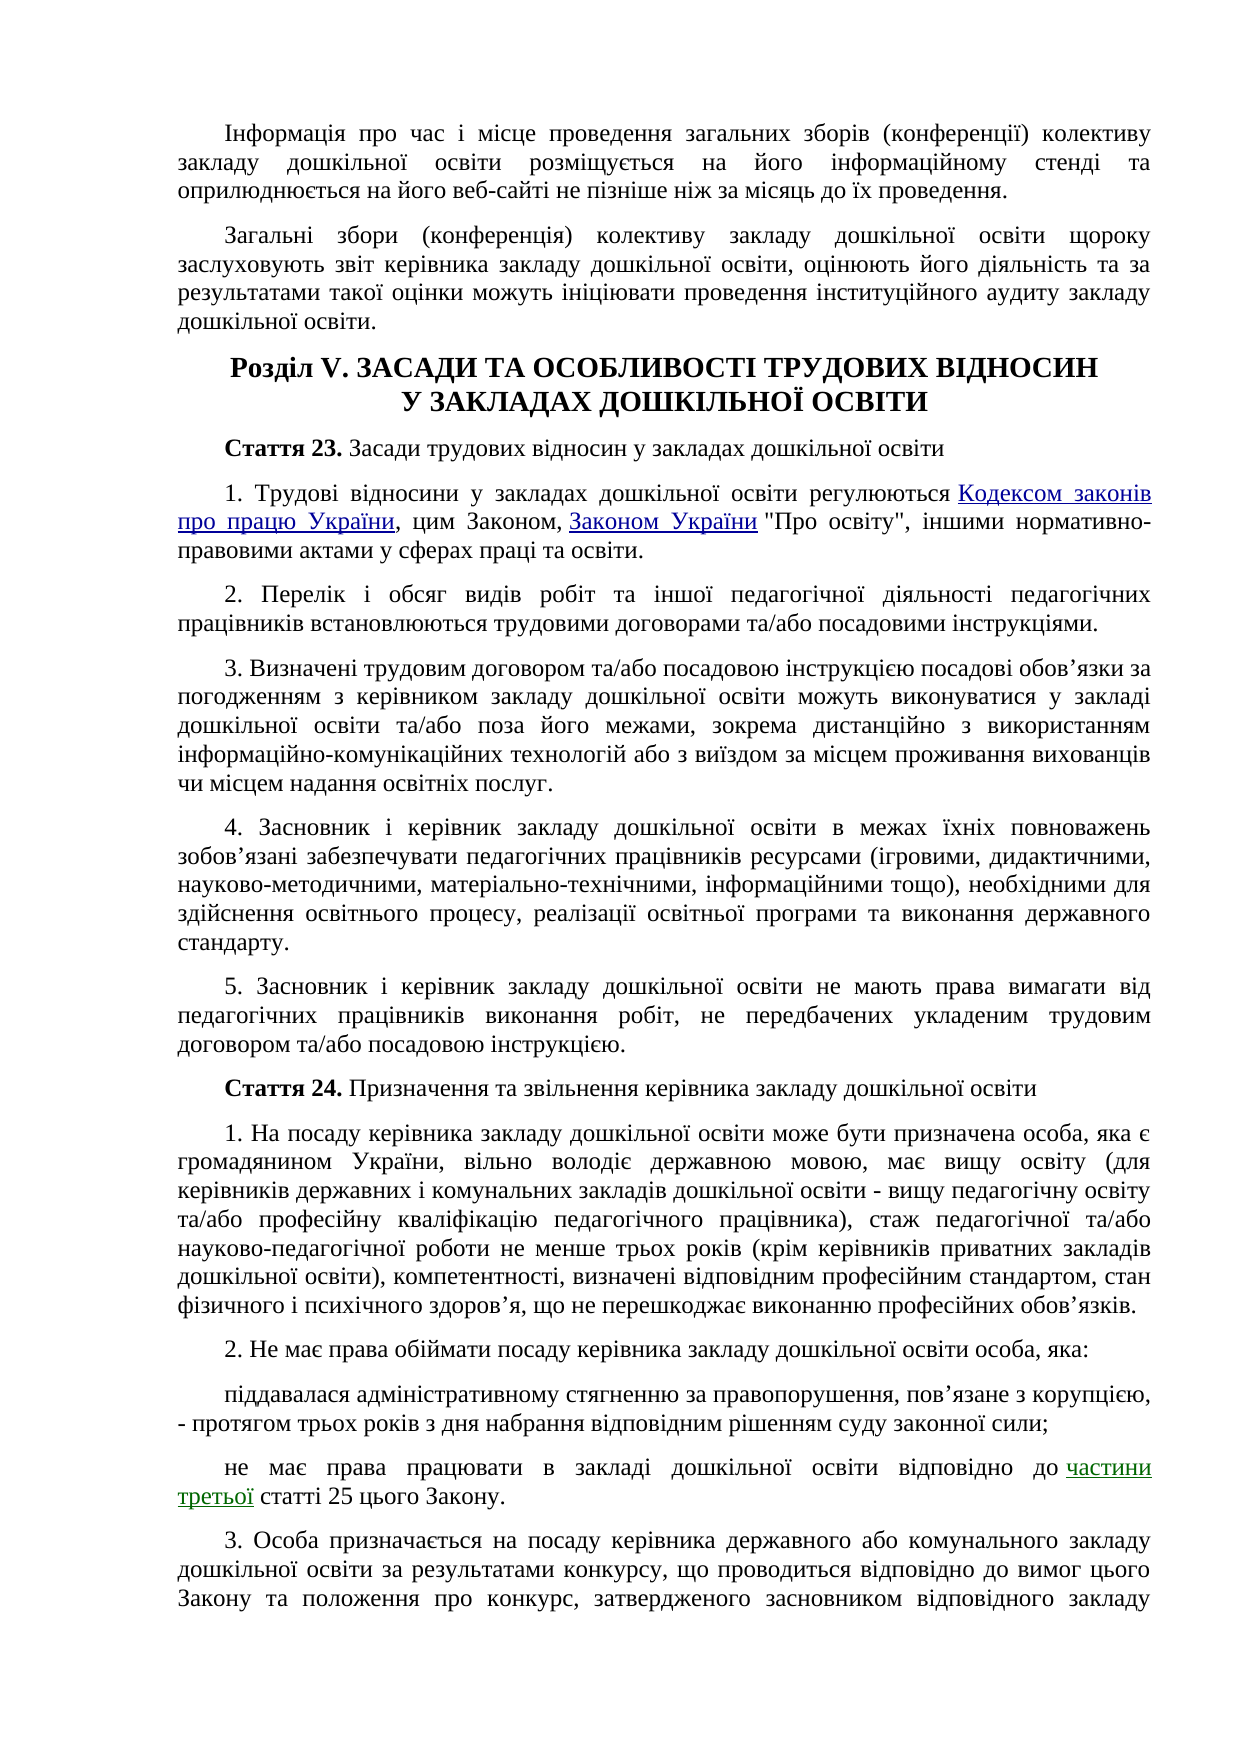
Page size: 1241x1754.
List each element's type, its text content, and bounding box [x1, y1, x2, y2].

text 1. На посаду керівника закладу дошкільної освіти може бути призначена особа, яка є громадянином України, вільно володіє державною мовою, має вищу освіту (для керівників державних і комунальних закладів дошкільної освіти - вищу педагогічну освіту та/або професійну кваліфікацію педагогічного працівника), стаж педагогічної та/або науково-педагогічної роботи не менше трьох років (крім керівників приватних закладів дошкільної освіти), компетентності, визначені відповідним професійним стандартом, стан фізичного і психічного здоров’я, що не перешкоджає виконанню професійних обов’язків. [177, 1118, 1152, 1319]
text Стаття 23. Засади трудових відносин у закладах дошкільної освіти [177, 433, 1152, 462]
text не має права працювати в закладі дошкільної освіти відповідно до частини третьої статті 25 цього Закону. [177, 1452, 1152, 1509]
text піддавалася адміністративному стягненню за правопорушення, пов’язане з корупцією, - протягом трьох років з дня набрання відповідним рішенням суду законної сили; [177, 1379, 1152, 1436]
text Розділ V. ЗАСАДИ ТА ОСОБЛИВОСТІ ТРУДОВИХ ВІДНОСИН У ЗАКЛАДАХ ДОШКІЛЬНОЇ ОСВІТИ [224, 351, 1105, 418]
text 5. Засновник і керівник закладу дошкільної освіти не мають права вимагати від педагогічних працівників виконання робіт, не передбачених укладеним трудовим договором та/або посадовою інструкцією. [177, 971, 1152, 1058]
text Інформація про час і місце проведення загальних зборів (конференції) колективу закладу дошкільної освіти розміщується на його інформаційному стенді та оприлюднюється на його веб-сайті не пізніше ніж за місяць до їх проведення. [177, 118, 1152, 204]
text 1. Трудові відносини у закладах дошкільної освіти регулюються Кодексом законів про працю України, цим Законом, Законом України "Про освіту", іншими нормативно-правовими актами у сферах праці та освіти. [177, 478, 1152, 564]
text Стаття 24. Призначення та звільнення керівника закладу дошкільної освіти [177, 1073, 1152, 1102]
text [177, 1525, 1152, 1611]
text Загальні збори (конференція) колективу закладу дошкільної освіти щороку заслуховують звіт керівника закладу дошкільної освіти, оцінюють його діяльність та за результатами такої оцінки можуть ініціювати проведення інституційного аудиту закладу дошкільної освіти. [177, 220, 1152, 335]
text 4. Засновник і керівник закладу дошкільної освіти в межах їхніх повноважень зобов’язані забезпечувати педагогічних працівників ресурсами (ігровими, дидактичними, науково-методичними, матеріально-технічними, інформаційними тощо), необхідними для здійснення освітнього процесу, реалізації освітньої програми та виконання державного стандарту. [177, 812, 1152, 956]
text 2. Перелік і обсяг видів робіт та іншої педагогічної діяльності педагогічних працівників встановлюються трудовими договорами та/або посадовими інструкціями. [177, 579, 1152, 637]
text 2. Не має права обіймати посаду керівника закладу дошкільної освіти особа, яка: [177, 1334, 1152, 1363]
text 3. Визначені трудовим договором та/або посадовою інструкцією посадові обов’язки за погодженням з керівником закладу дошкільної освіти можуть виконуватися у закладі дошкільної освіти та/або поза його межами, зокрема дистанційно з використанням інформаційно-комунікаційних технологій або з виїздом за місцем проживання вихованців чи місцем надання освітніх послуг. [177, 653, 1152, 796]
